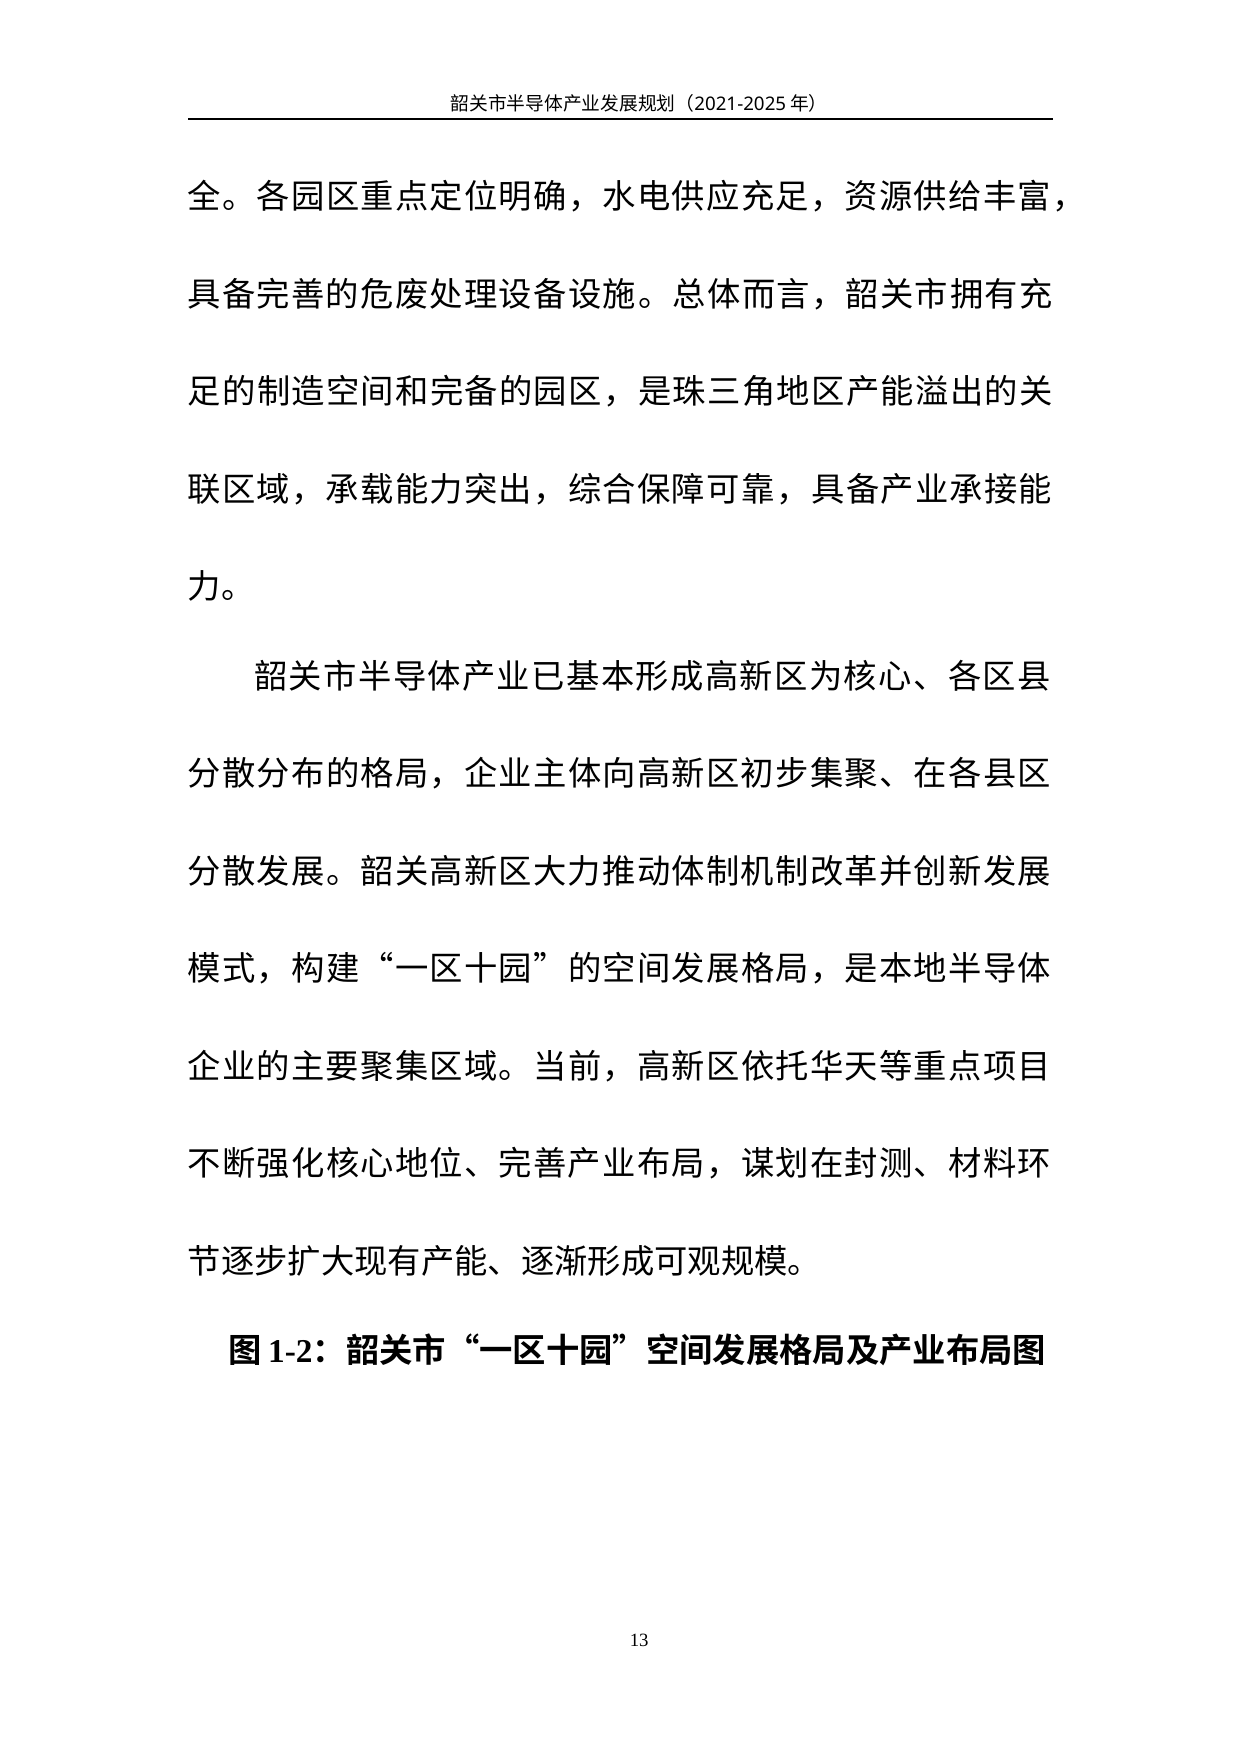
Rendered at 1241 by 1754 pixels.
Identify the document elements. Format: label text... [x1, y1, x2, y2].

text 图1-2：韶关市“一区十园”空间发展格局及产业布局图 [187, 1315, 1053, 1380]
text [187, 162, 1053, 617]
text 韶关市半导体产业已基本形成高新区为核心、各区县分散分布的格局，企业主体向高新区初步集聚、在各县区分散发展。韶关高新区大力推动体制机制改革并创新发展模式，构建“一区十园”的空间发展格局，是本地半导体企业的主要聚集区域。当前，高新区依托华天等重点项目不断强化核心地位、完善产业布局，谋划在封测、材料环节逐步扩大现有产能、逐渐形成可观规模。 [187, 641, 1053, 1291]
